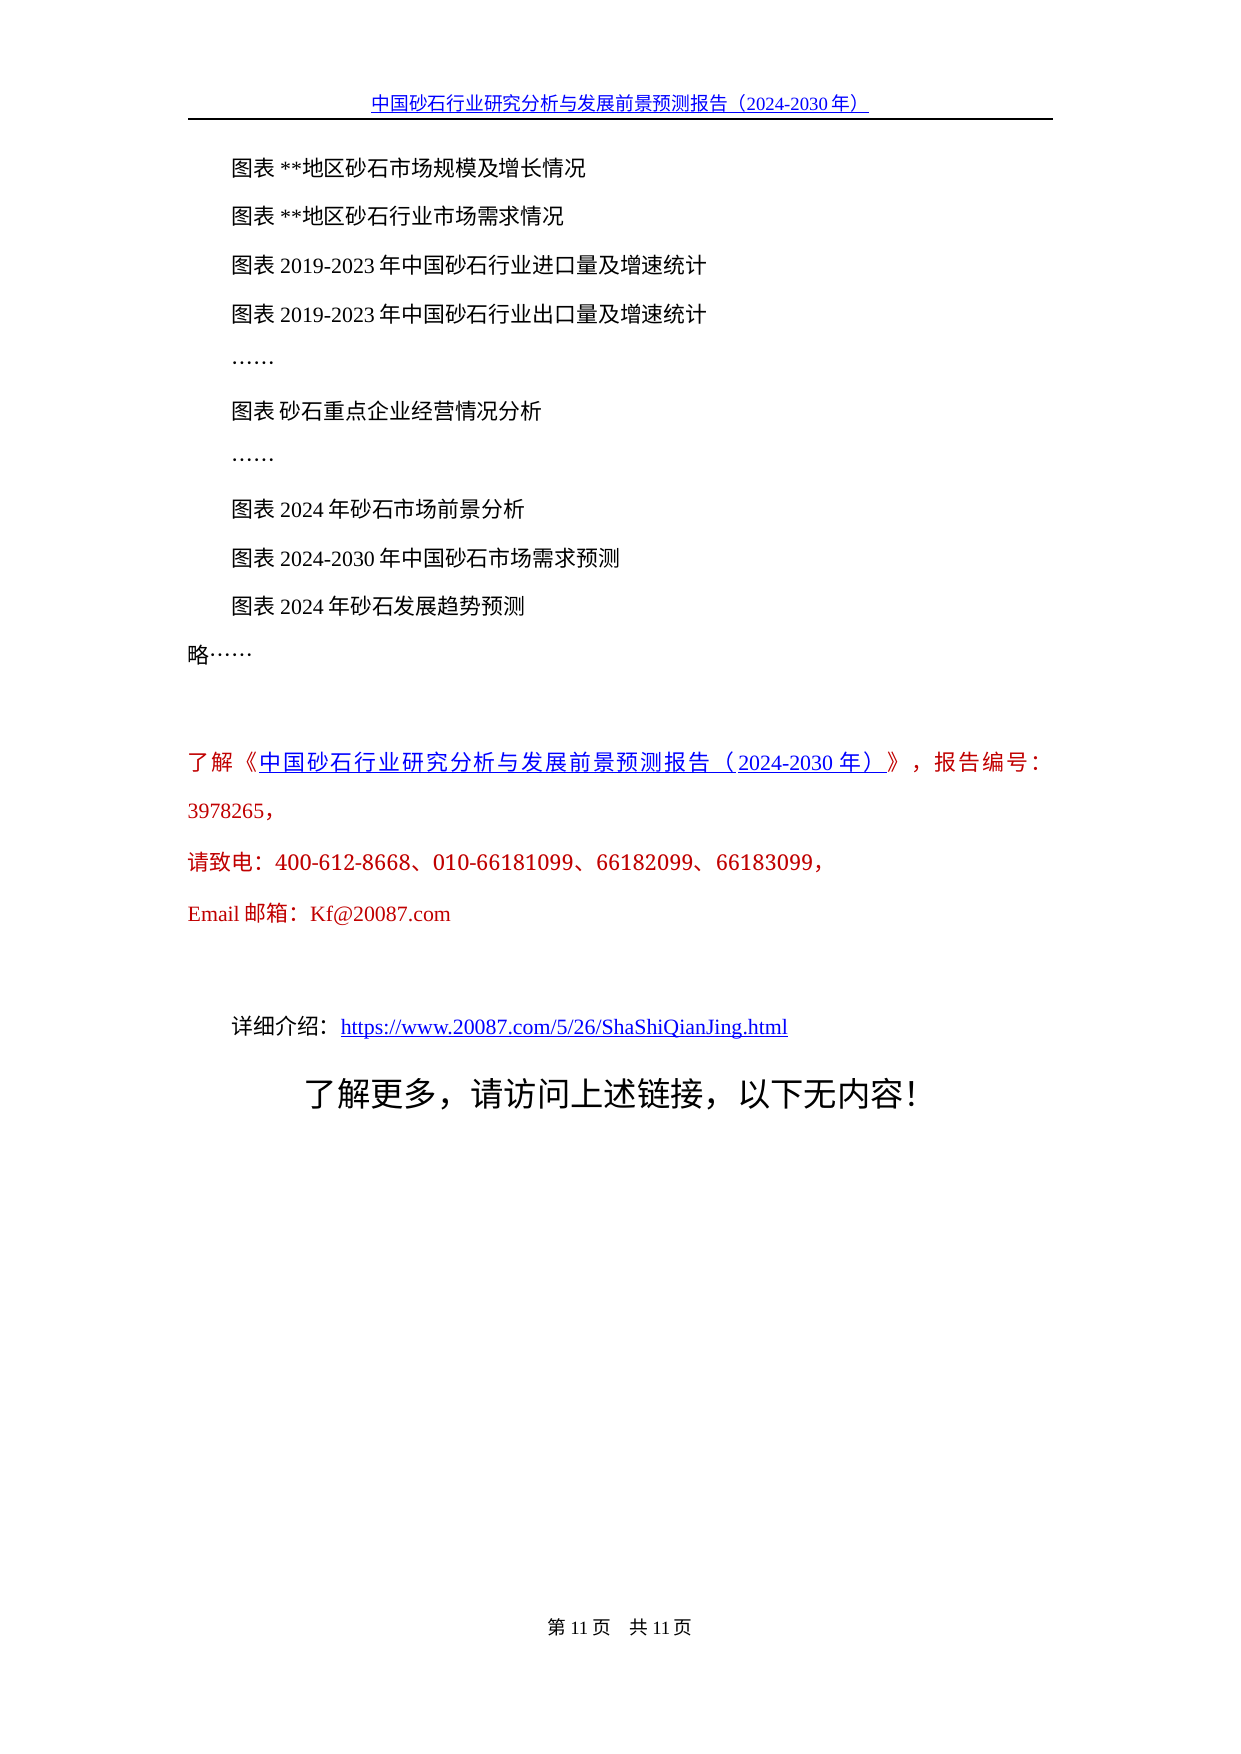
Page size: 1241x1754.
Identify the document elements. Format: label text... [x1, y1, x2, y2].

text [187, 150, 1053, 670]
text 了解《中国砂石行业研究分析与发展前景预测报告（2024-2030年）》，报告编号：3978265， [187, 744, 1053, 825]
text 请致电：400-612-8668、010-66181099、66182099、66183099， [187, 844, 1053, 877]
title 了解更多，请访问上述链接，以下无内容！ [187, 1059, 1053, 1124]
text Email邮箱：Kf@20087.com [187, 896, 1053, 928]
text 详细介绍：https://www.20087.com/5/26/ShaShiQianJing.html [187, 1009, 1053, 1041]
